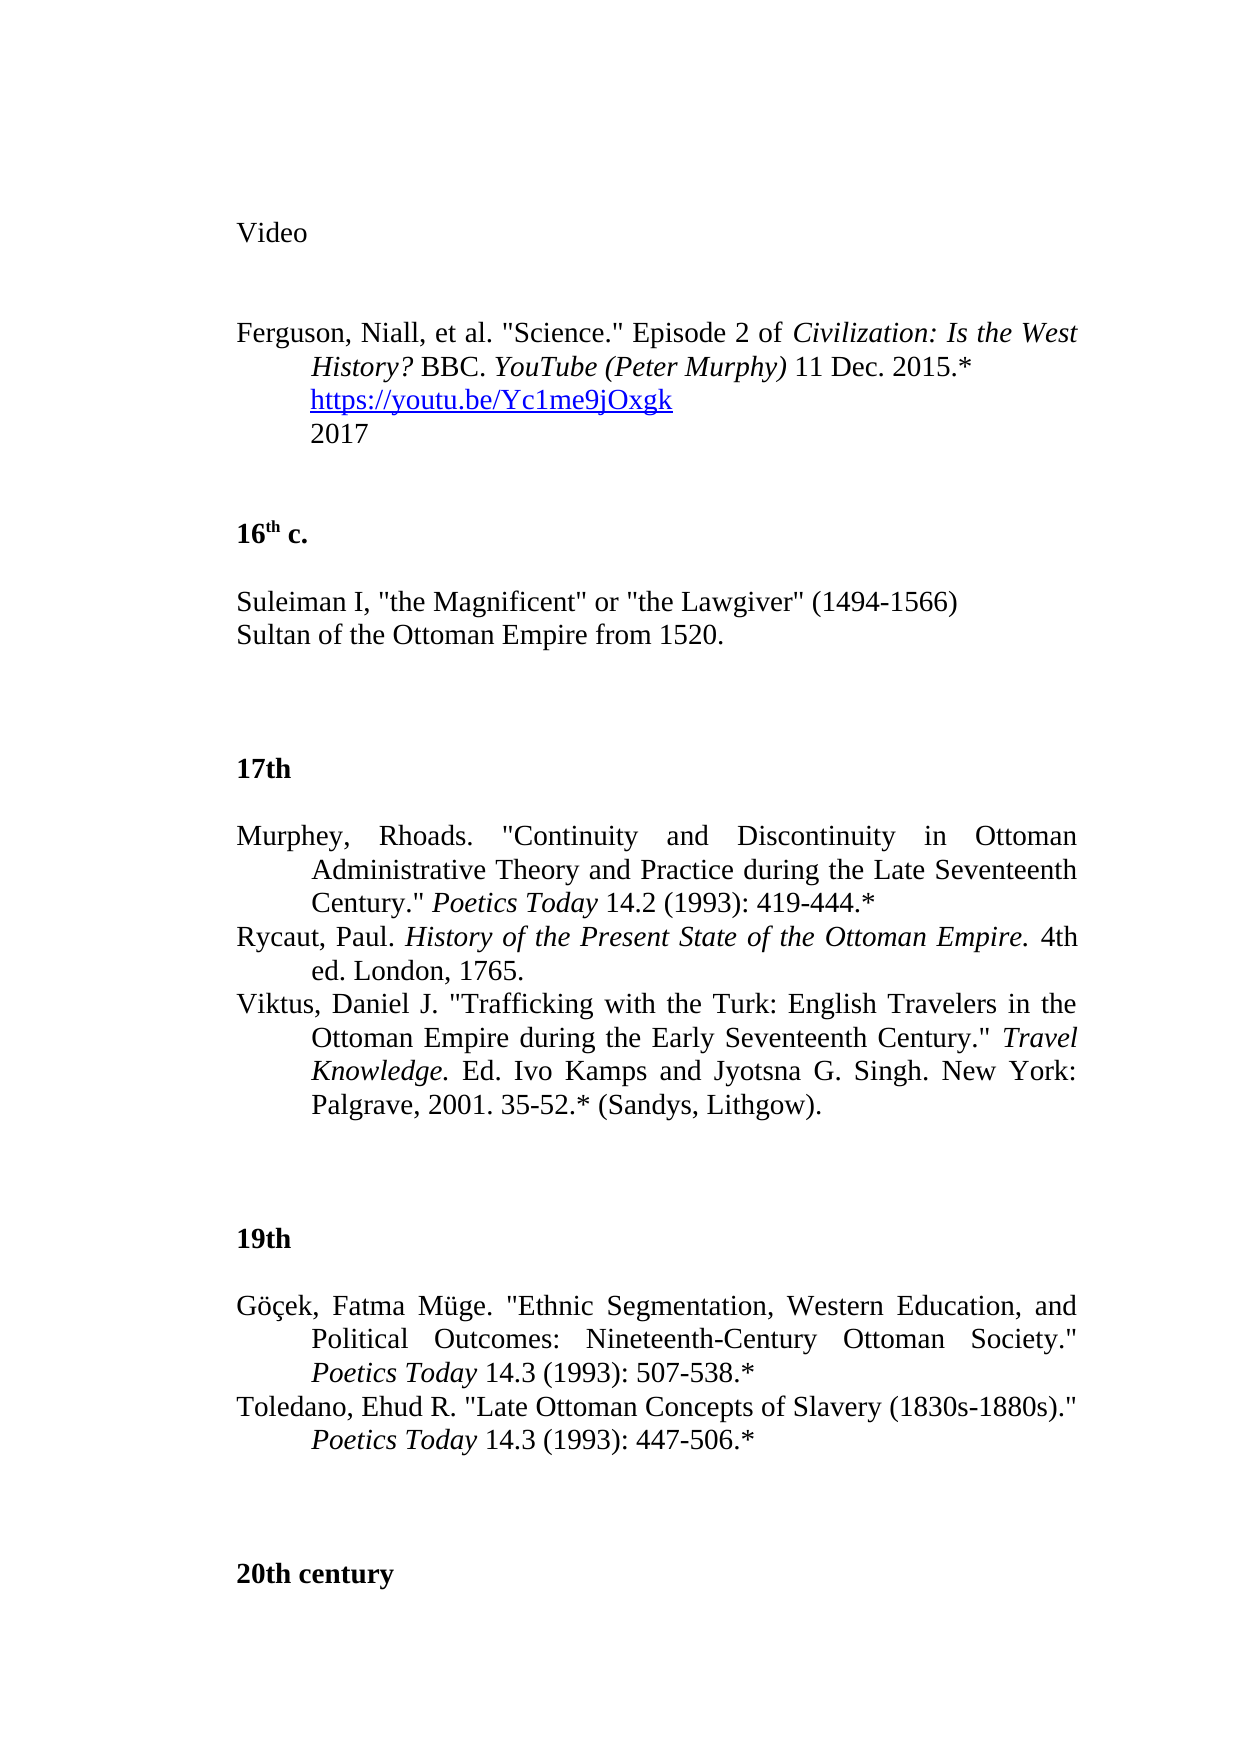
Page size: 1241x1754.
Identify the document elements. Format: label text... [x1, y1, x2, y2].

text Viktus, Daniel J. "Trafficking with the Turk: English Travelers in the Ottoman Empire during the Early Seventeenth Century." Travel Knowledge. Ed. Ivo Kamps and Jyotsna G. Singh. New York: Palgrave, 2001. 35-52.* (Sandys, Lithgow). [236, 986, 1078, 1120]
text Sultan of the Ottoman Empire from 1520. [236, 617, 1078, 651]
text 19th [236, 1221, 1078, 1254]
text Murphey, Rhoads. "Continuity and Discontinuity in Ottoman Administrative Theory and Practice during the Late Seventeenth Century." Poetics Today 14.2 (1993): 419-444.* [236, 818, 1078, 919]
text Rycaut, Paul. History of the Present State of the Ottoman Empire. 4th ed. London, 1765. [236, 919, 1078, 986]
text Suleiman I, "the Magnificent" or "the Lawgiver" (1494-1566) [236, 584, 1078, 617]
text 17th [236, 751, 1078, 785]
text 2017 [236, 416, 1078, 449]
text Göçek, Fatma Müge. "Ethnic Segmentation, Western Education, and Political Outcomes: Nineteenth-Century Ottoman Society." Poetics Today 14.3 (1993): 507-538.* [236, 1288, 1078, 1389]
text 16th c. [236, 517, 1078, 550]
text https://youtu.be/Yc1me9jOxgk [236, 382, 1078, 416]
text 20th century [236, 1556, 1078, 1590]
text Video [236, 215, 1078, 248]
text Ferguson, Niall, et al. "Science." Episode 2 of Civilization: Is the West History? BBC. YouTube (Peter Murphy) 11 Dec. 2015.* [236, 315, 1078, 382]
text Toledano, Ehud R. "Late Ottoman Concepts of Slavery (1830s-1880s)." Poetics Today 14.3 (1993): 447-506.* [236, 1389, 1078, 1456]
